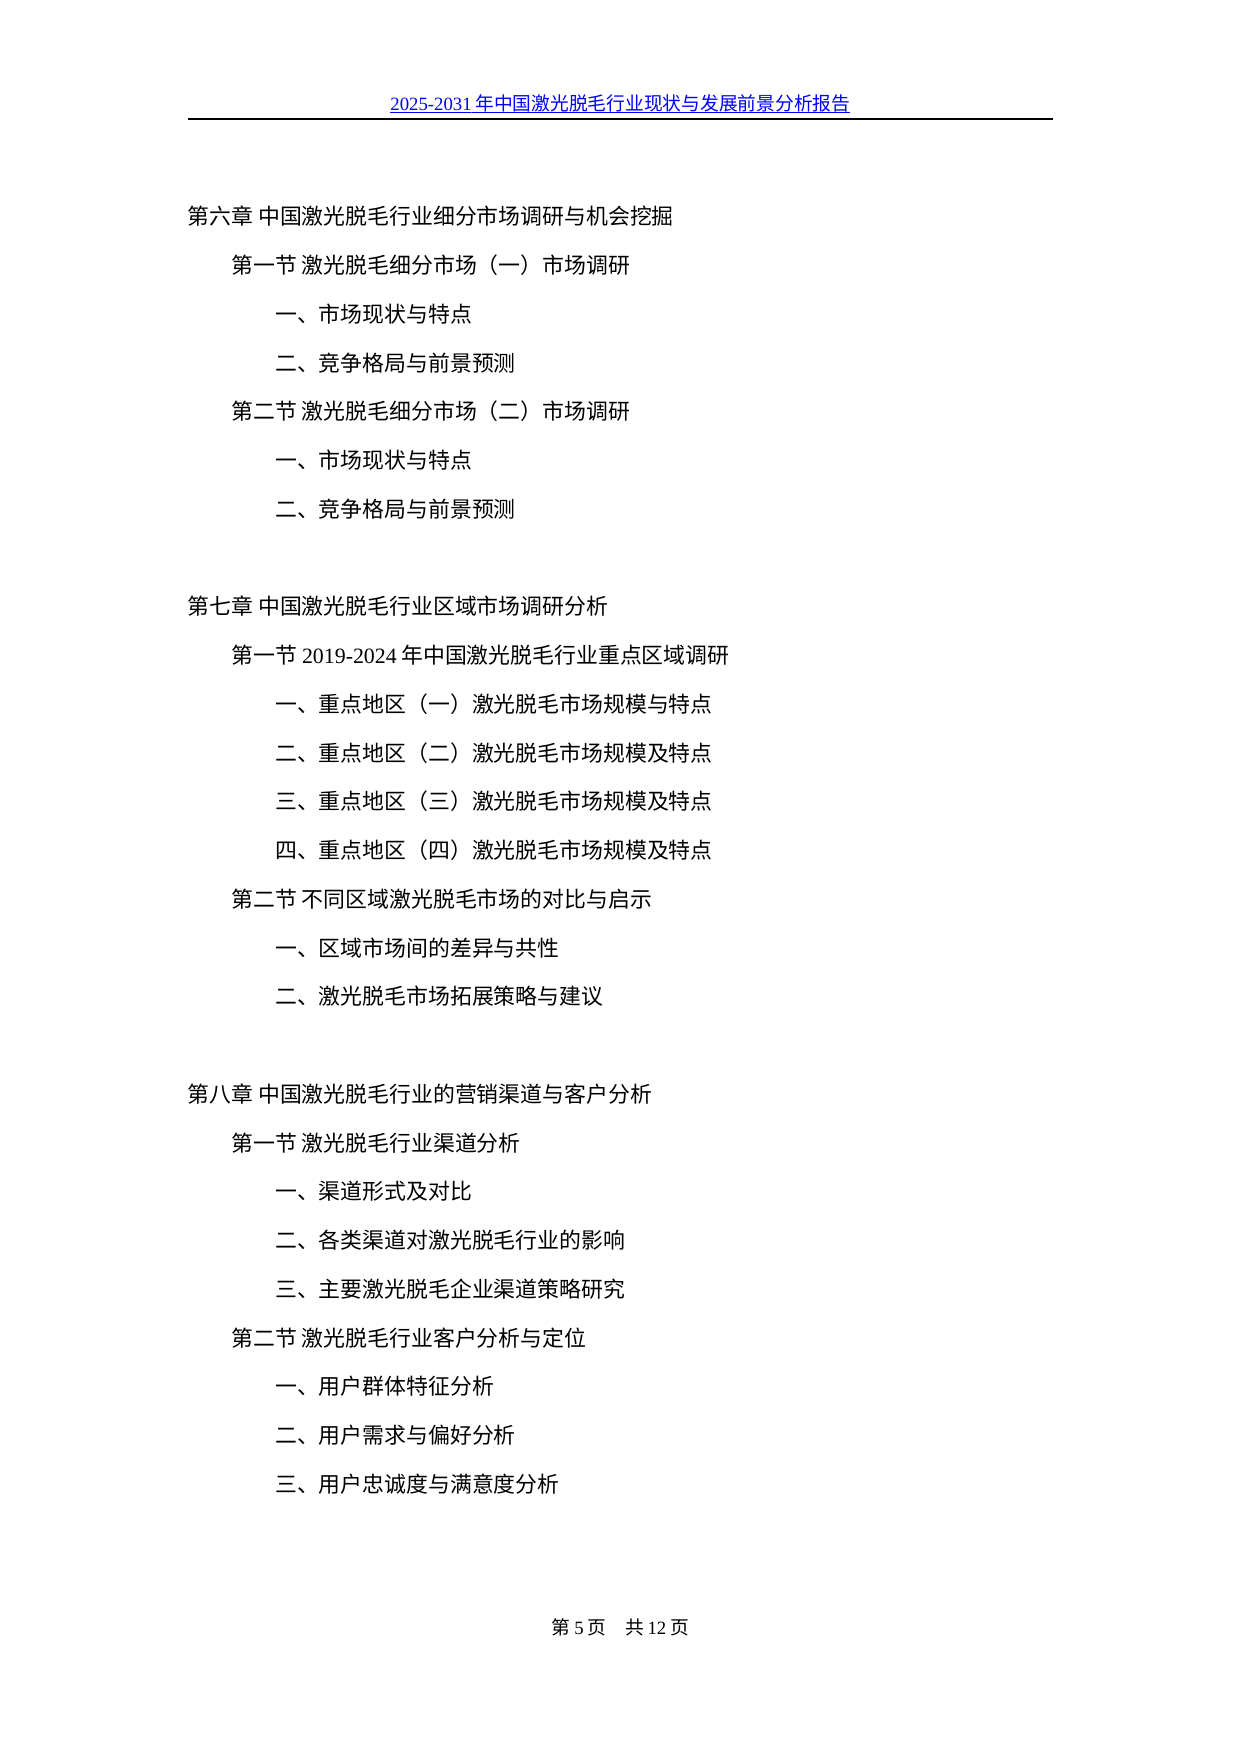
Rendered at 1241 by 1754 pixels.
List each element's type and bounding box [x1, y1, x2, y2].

text [187, 150, 1053, 1499]
